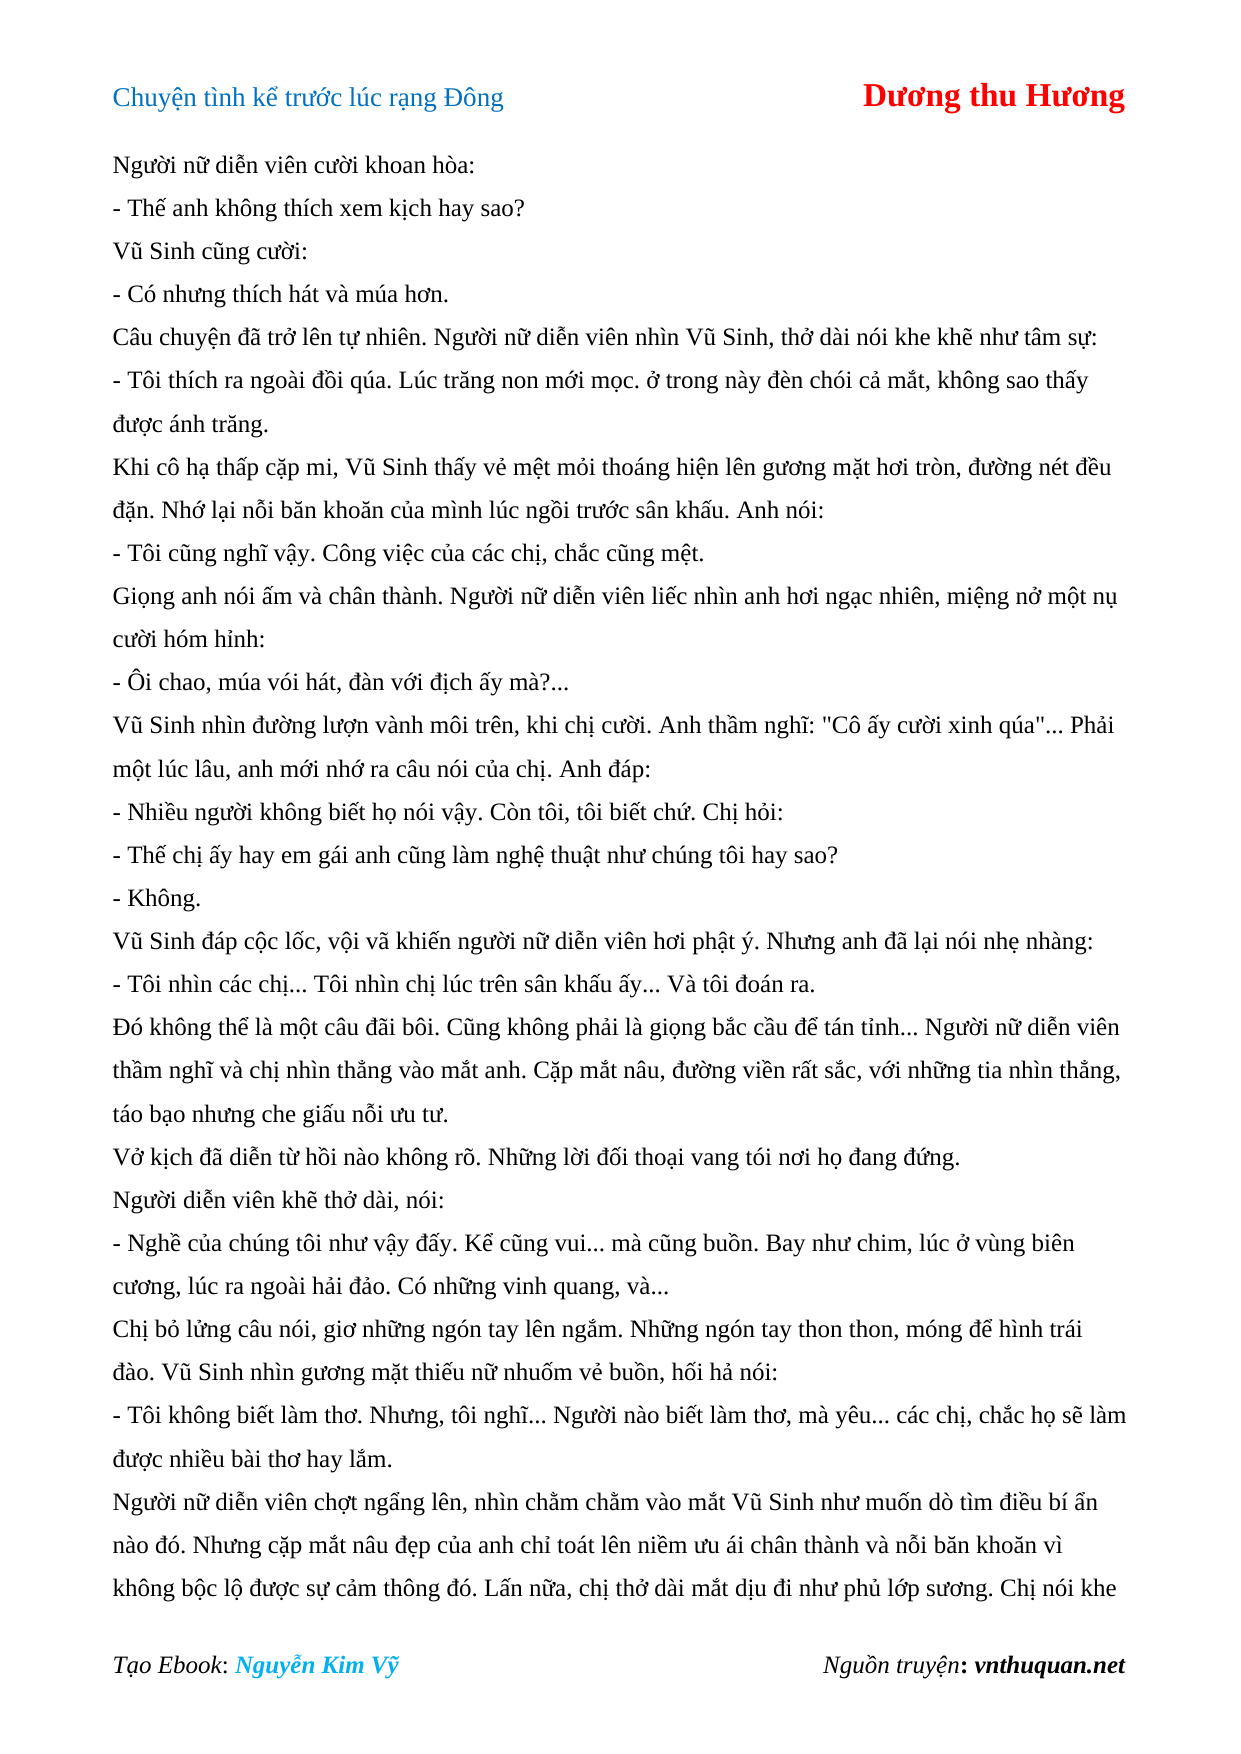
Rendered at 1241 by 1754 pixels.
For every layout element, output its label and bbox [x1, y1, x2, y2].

text [112, 150, 1128, 1602]
